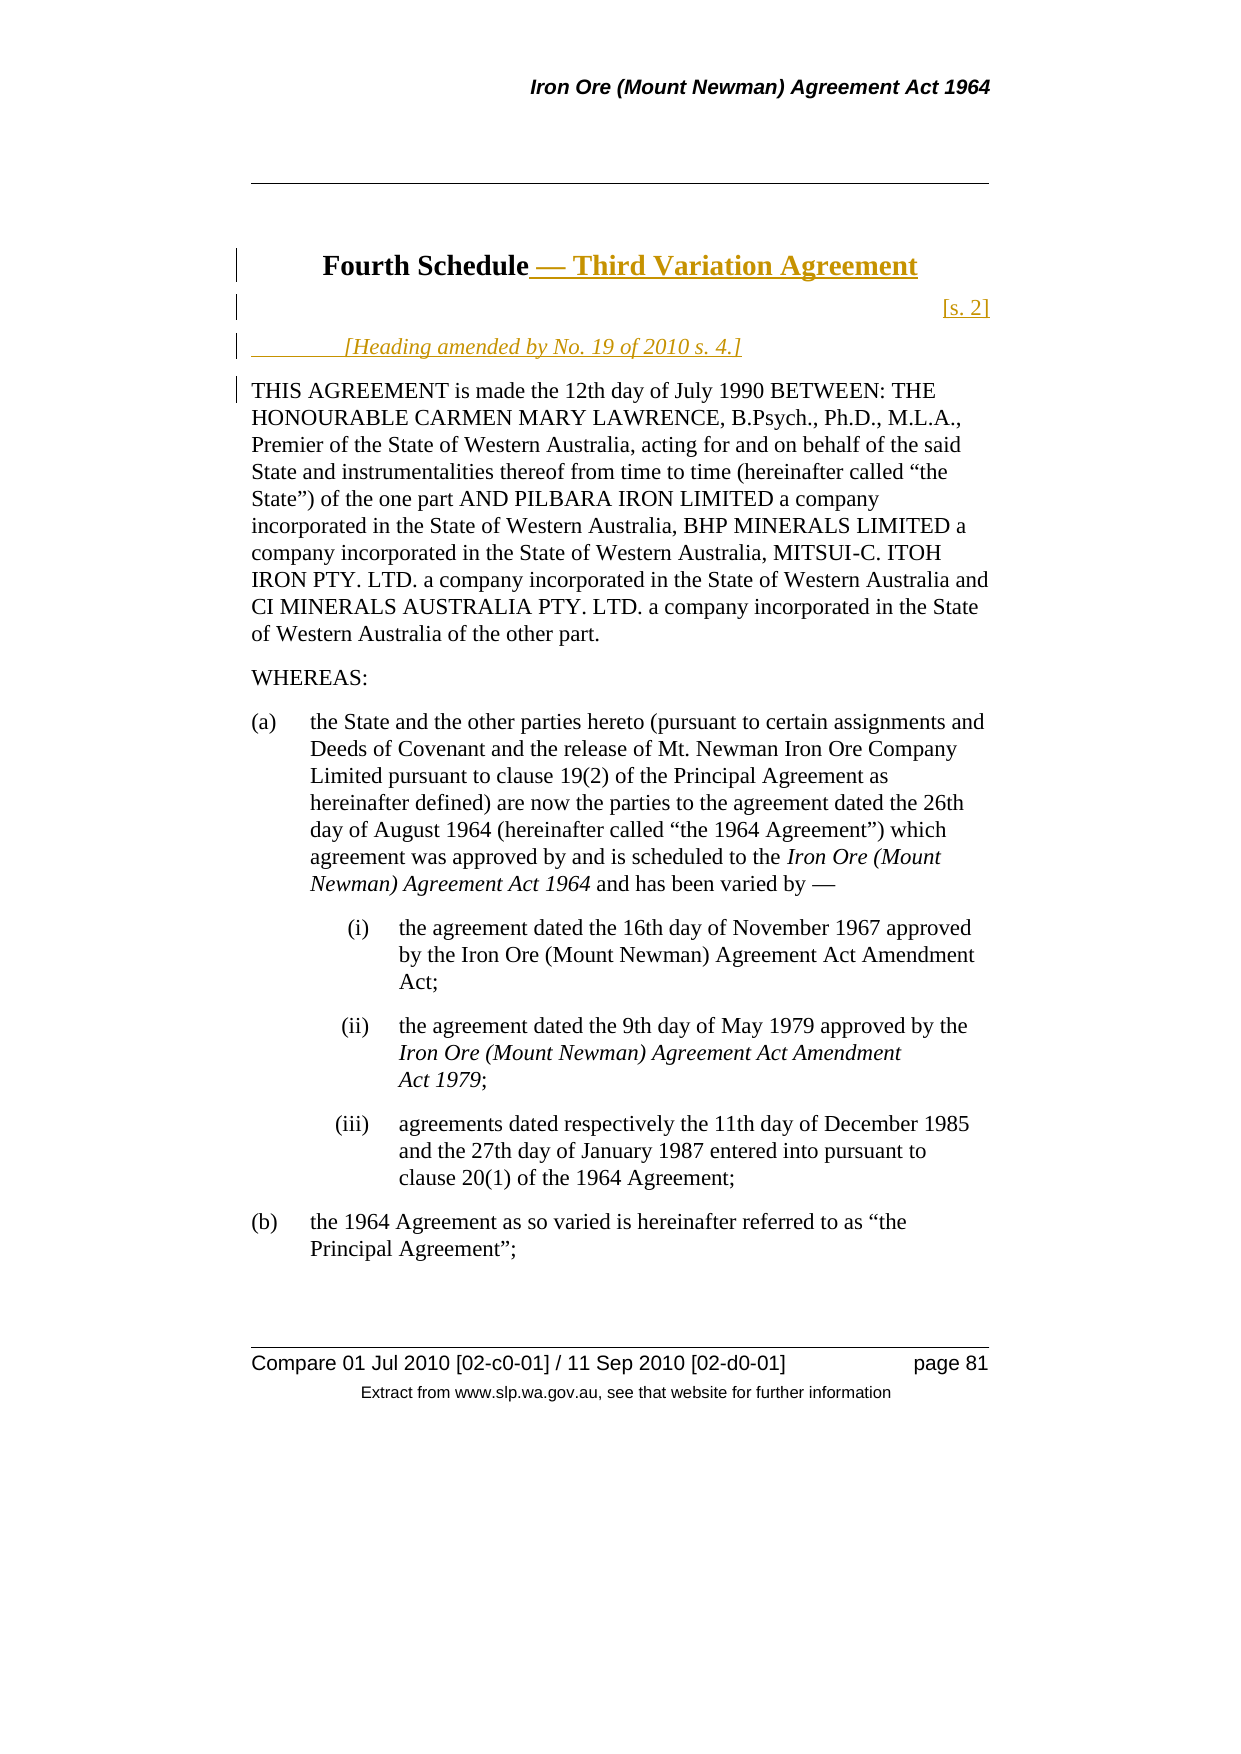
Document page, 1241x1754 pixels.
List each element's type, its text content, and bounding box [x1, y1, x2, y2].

text (b) the 1964 Agreement as so varied is hereinafter referred to as “the Principal Agreement”; [251, 1207, 989, 1261]
subtitle Fourth Schedule [251, 248, 989, 282]
text (a) the State and the other parties hereto (pursuant to certain assignments and Deeds of Covenant and the release of Mt. Newman Iron Ore Company Limited pursuant to clause 19(2) of the Principal Agreement as hereinafter defined) are now the parties to the agreement dated the 26th day of August 1964 (hereinafter called “the 1964 Agreement”) which agreement was approved by and is scheduled to the Iron Ore (Mount Newman) Agreement Act 1964 and has been varied by — [251, 707, 989, 897]
text (iii) agreements dated respectively the 11th day of December 1985 and the 27th day of January 1987 entered into pursuant to clause 20(1) of the 1964 Agreement; [251, 1109, 989, 1191]
text WHEREAS: [251, 663, 989, 691]
text (ii) the agreement dated the 9th day of May 1979 approved by the Iron Ore (Mount Newman) Agreement Act Amendment Act 1979; [251, 1011, 989, 1093]
text (i) the agreement dated the 16th day of November 1967 approved by the Iron Ore (Mount Newman) Agreement Act Amendment Act; [251, 913, 989, 995]
text THIS AGREEMENT is made the 12th day of July 1990 BETWEEN: THE HONOURABLE CARMEN MARY LAWRENCE, B.Psych., Ph.D., M.L.A., Premier of the State of Western Australia, acting for and on behalf of the said State and instrumentalities thereof from time to time (hereinafter called “the State”) of the one part AND PILBARA IRON LIMITED a company incorporated in the State of Western Australia, BHP MINERALS LIMITED a company incorporated in the State of Western Australia, MITSUI-C. ITOH IRON PTY. LTD. a company incorporated in the State of Western Australia and CI MINERALS AUSTRALIA PTY. LTD. a company incorporated in the State of Western Australia of the other part. [251, 376, 989, 647]
